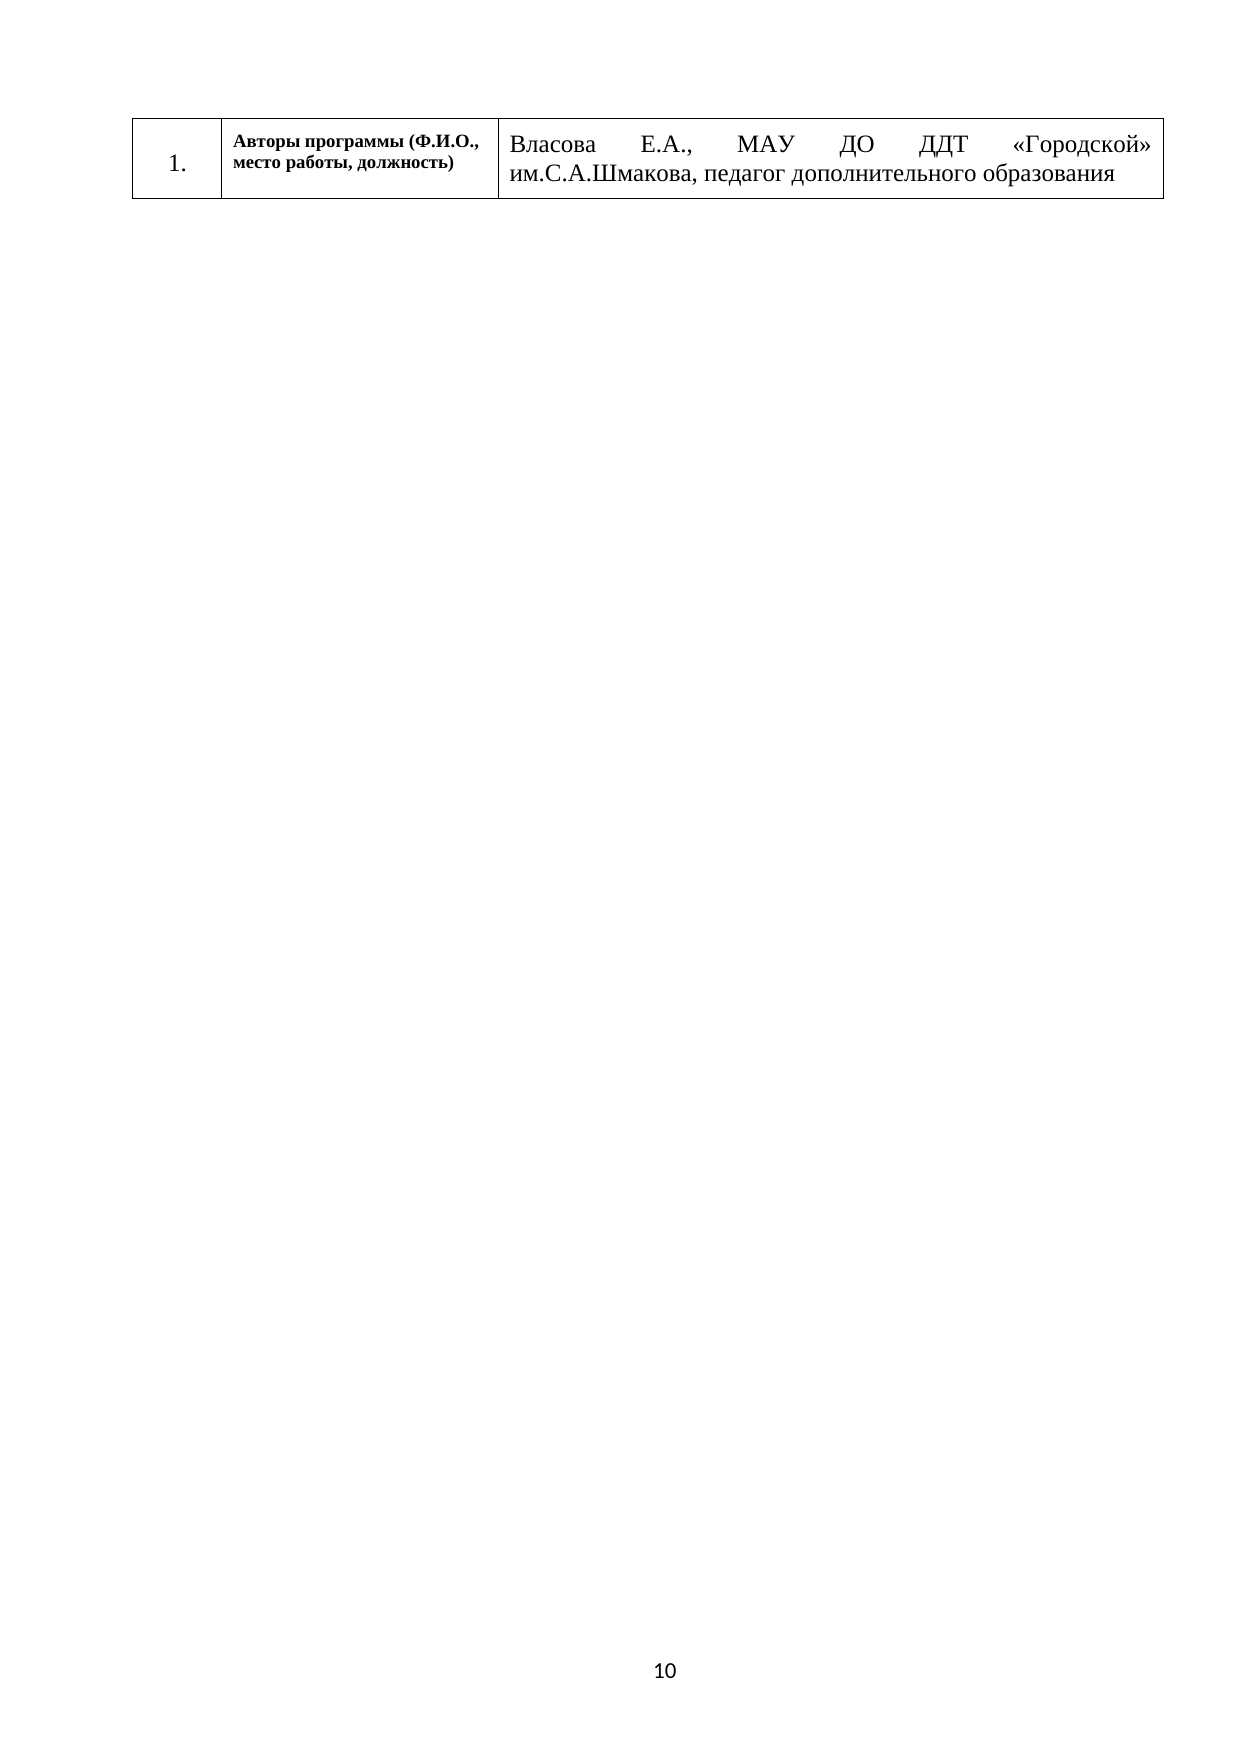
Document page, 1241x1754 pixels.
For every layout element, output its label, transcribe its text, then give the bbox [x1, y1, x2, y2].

table_header Власова Е.А., МАУ ДО ДДТ «Городской» им.С.А.Шмакова, педагог дополнительного образования [499, 119, 1163, 197]
table_header 1. [133, 119, 221, 197]
table_header Авторы программы (Ф.И.О., место работы, должность) [222, 119, 498, 197]
